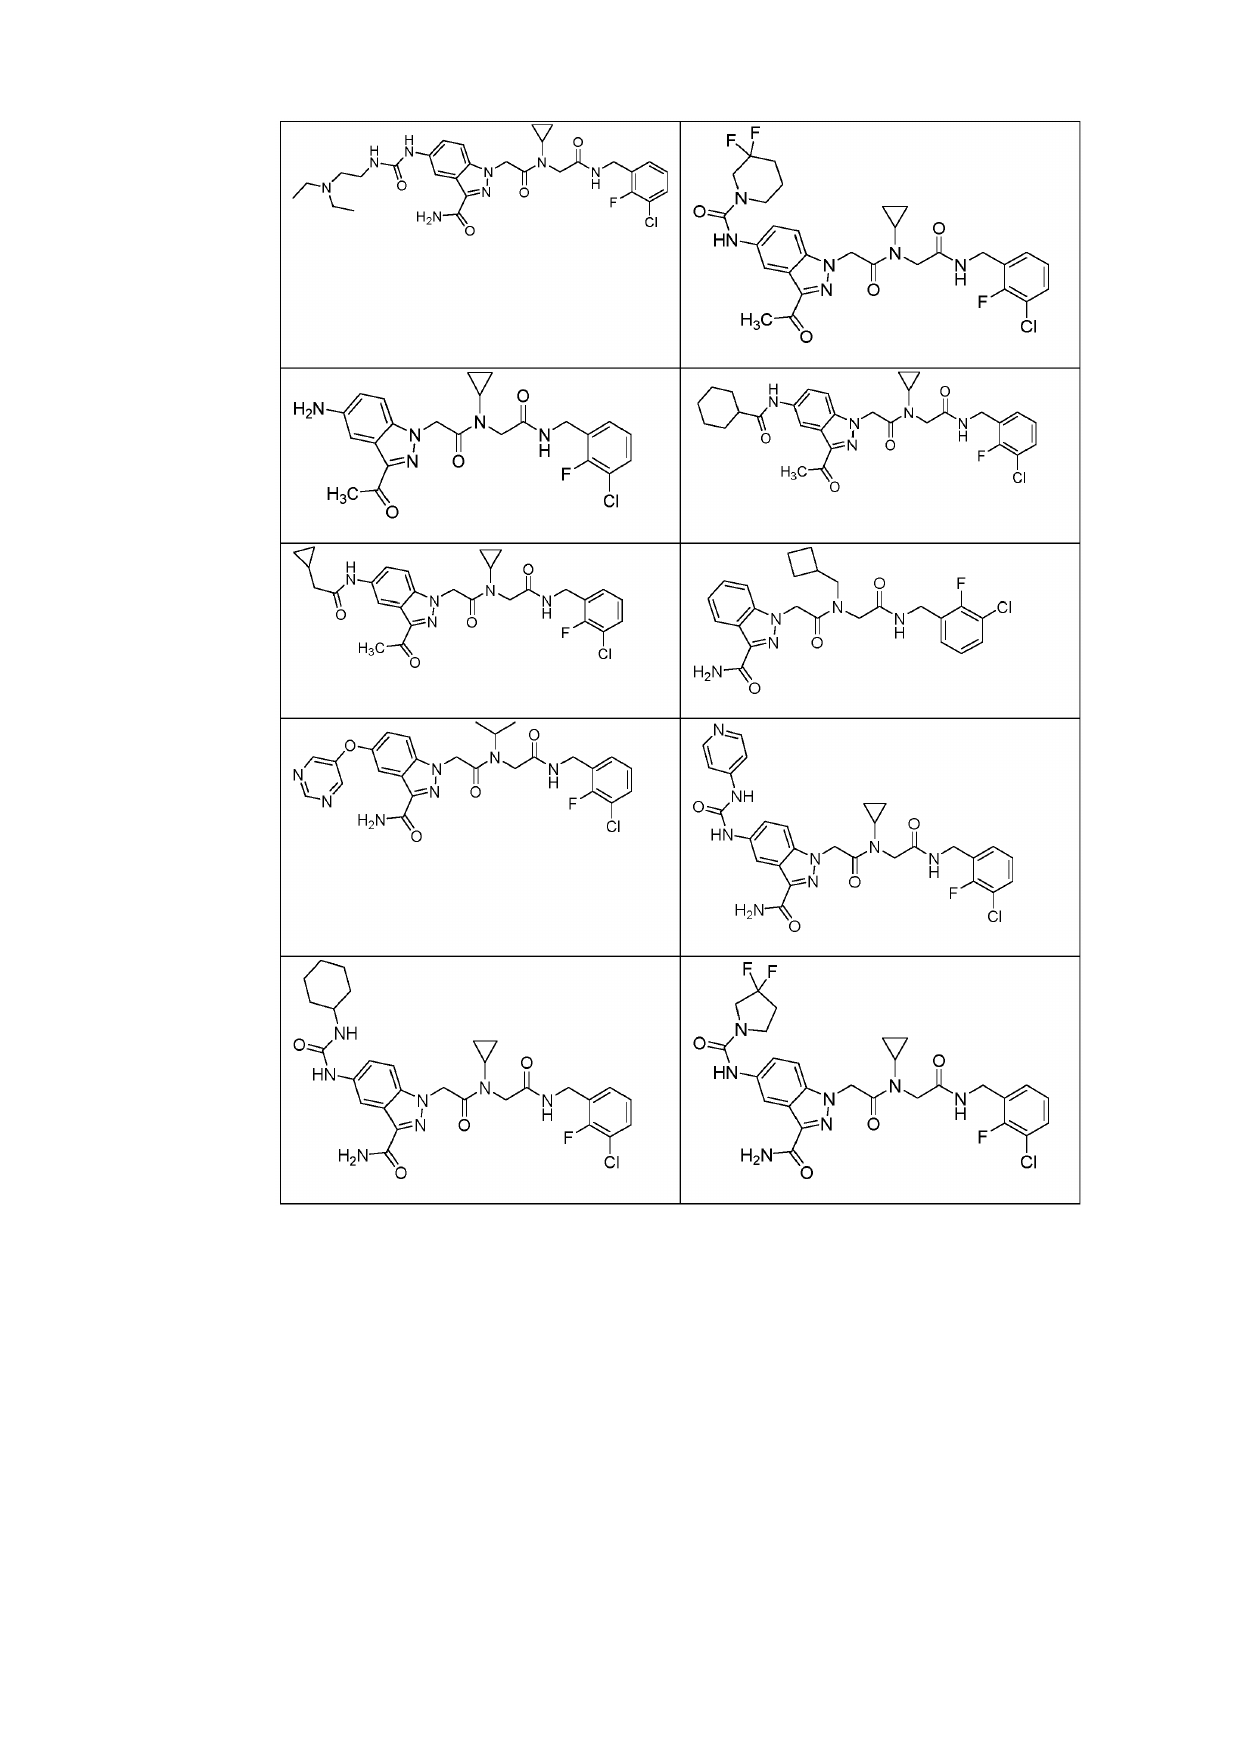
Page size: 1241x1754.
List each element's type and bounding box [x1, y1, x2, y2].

picture [275, 118, 1084, 1206]
